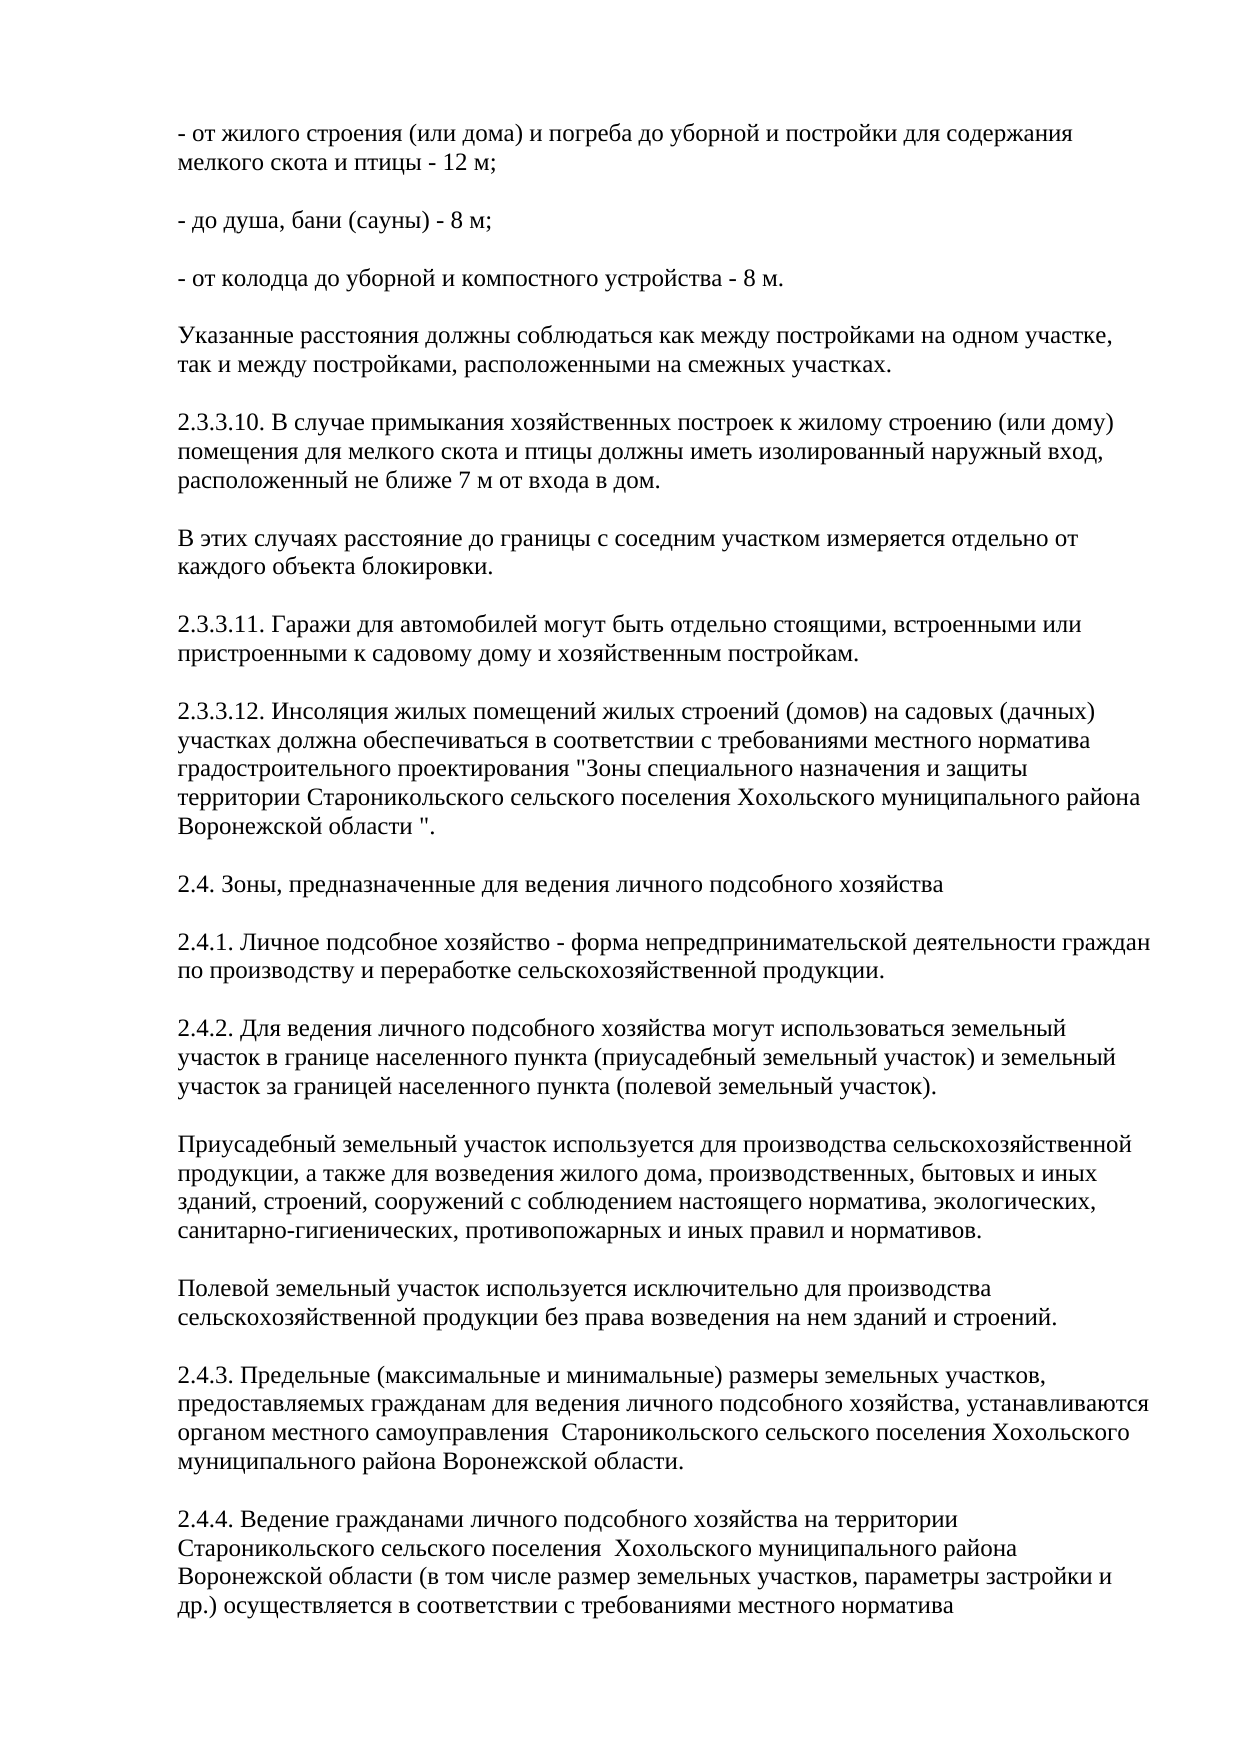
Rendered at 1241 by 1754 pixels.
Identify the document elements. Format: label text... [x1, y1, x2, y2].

text Указанные расстояния должны соблюдаться как между постройками на одном участке, так и между постройками, расположенными на смежных участках. [177, 321, 1152, 378]
text 2.4.1. Личное подсобное хозяйство - форма непредпринимательской деятельности граждан по производству и переработке сельскохозяйственной продукции. [177, 927, 1152, 984]
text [177, 1504, 1152, 1619]
text 2.3.3.10. В случае примыкания хозяйственных построек к жилому строению (или дому) помещения для мелкого скота и птицы должны иметь изолированный наружный вход, расположенный не ближе 7 м от входа в дом. [177, 407, 1152, 493]
text Полевой земельный участок используется исключительно для производства сельскохозяйственной продукции без права возведения на нем зданий и строений. [177, 1273, 1152, 1331]
text В этих случаях расстояние до границы с соседним участком измеряется отдельно от каждого объекта блокировки. [177, 523, 1152, 580]
text 2.4.3. Предельные (максимальные и минимальные) размеры земельных участков, предоставляемых гражданам для ведения личного подсобного хозяйства, устанавливаются органом местного самоуправления Староникольского сельского поселения Хохольского муниципального района Воронежской области. [177, 1360, 1152, 1475]
text 2.3.3.11. Гаражи для автомобилей могут быть отдельно стоящими, встроенными или пристроенными к садовому дому и хозяйственным постройкам. [177, 609, 1152, 667]
text - от колодца до уборной и компостного устройства - 8 м. [177, 263, 1152, 291]
text 2.4. Зоны, предназначенные для ведения личного подсобного хозяйства [177, 869, 1152, 898]
text - до душа, бани (сауны) - 8 м; [177, 205, 1152, 233]
text 2.4.2. Для ведения личного подсобного хозяйства могут использоваться земельный участок в границе населенного пункта (приусадебный земельный участок) и земельный участок за границей населенного пункта (полевой земельный участок). [177, 1013, 1152, 1100]
text 2.3.3.12. Инсоляция жилых помещений жилых строений (домов) на садовых (дачных) участках должна обеспечиваться в соответствии с требованиями местного норматива градостроительного проектирования "Зоны специального назначения и защиты территории Староникольского сельского поселения Хохольского муниципального района Воронежской области ". [177, 696, 1152, 840]
text - от жилого строения (или дома) и погреба до уборной и постройки для содержания мелкого скота и птицы - 12 м; [177, 118, 1152, 176]
text Приусадебный земельный участок используется для производства сельскохозяйственной продукции, а также для возведения жилого дома, производственных, бытовых и иных зданий, строений, сооружений с соблюдением настоящего норматива, экологических, санитарно-гигиенических, противопожарных и иных правил и нормативов. [177, 1129, 1152, 1244]
